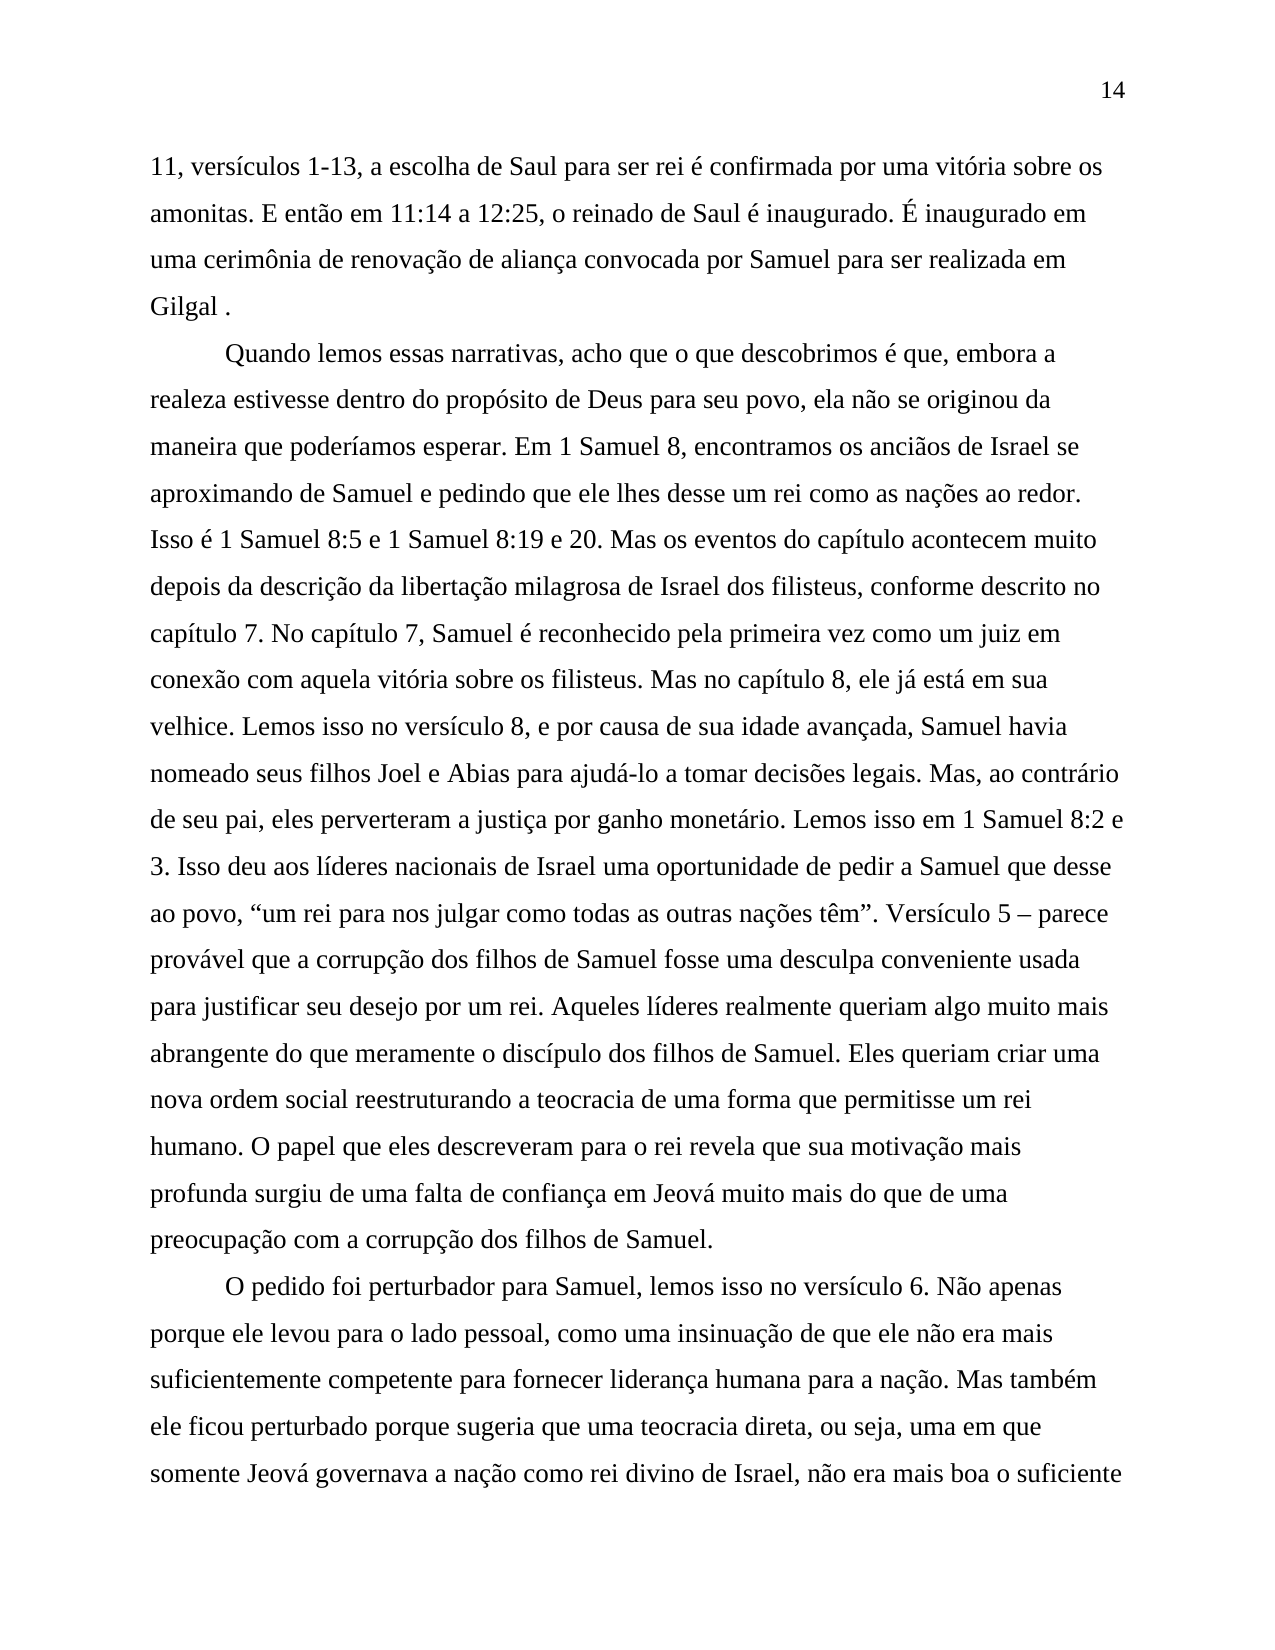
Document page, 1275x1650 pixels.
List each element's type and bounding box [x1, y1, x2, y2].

text [150, 1270, 1125, 1488]
text [150, 150, 1125, 1254]
